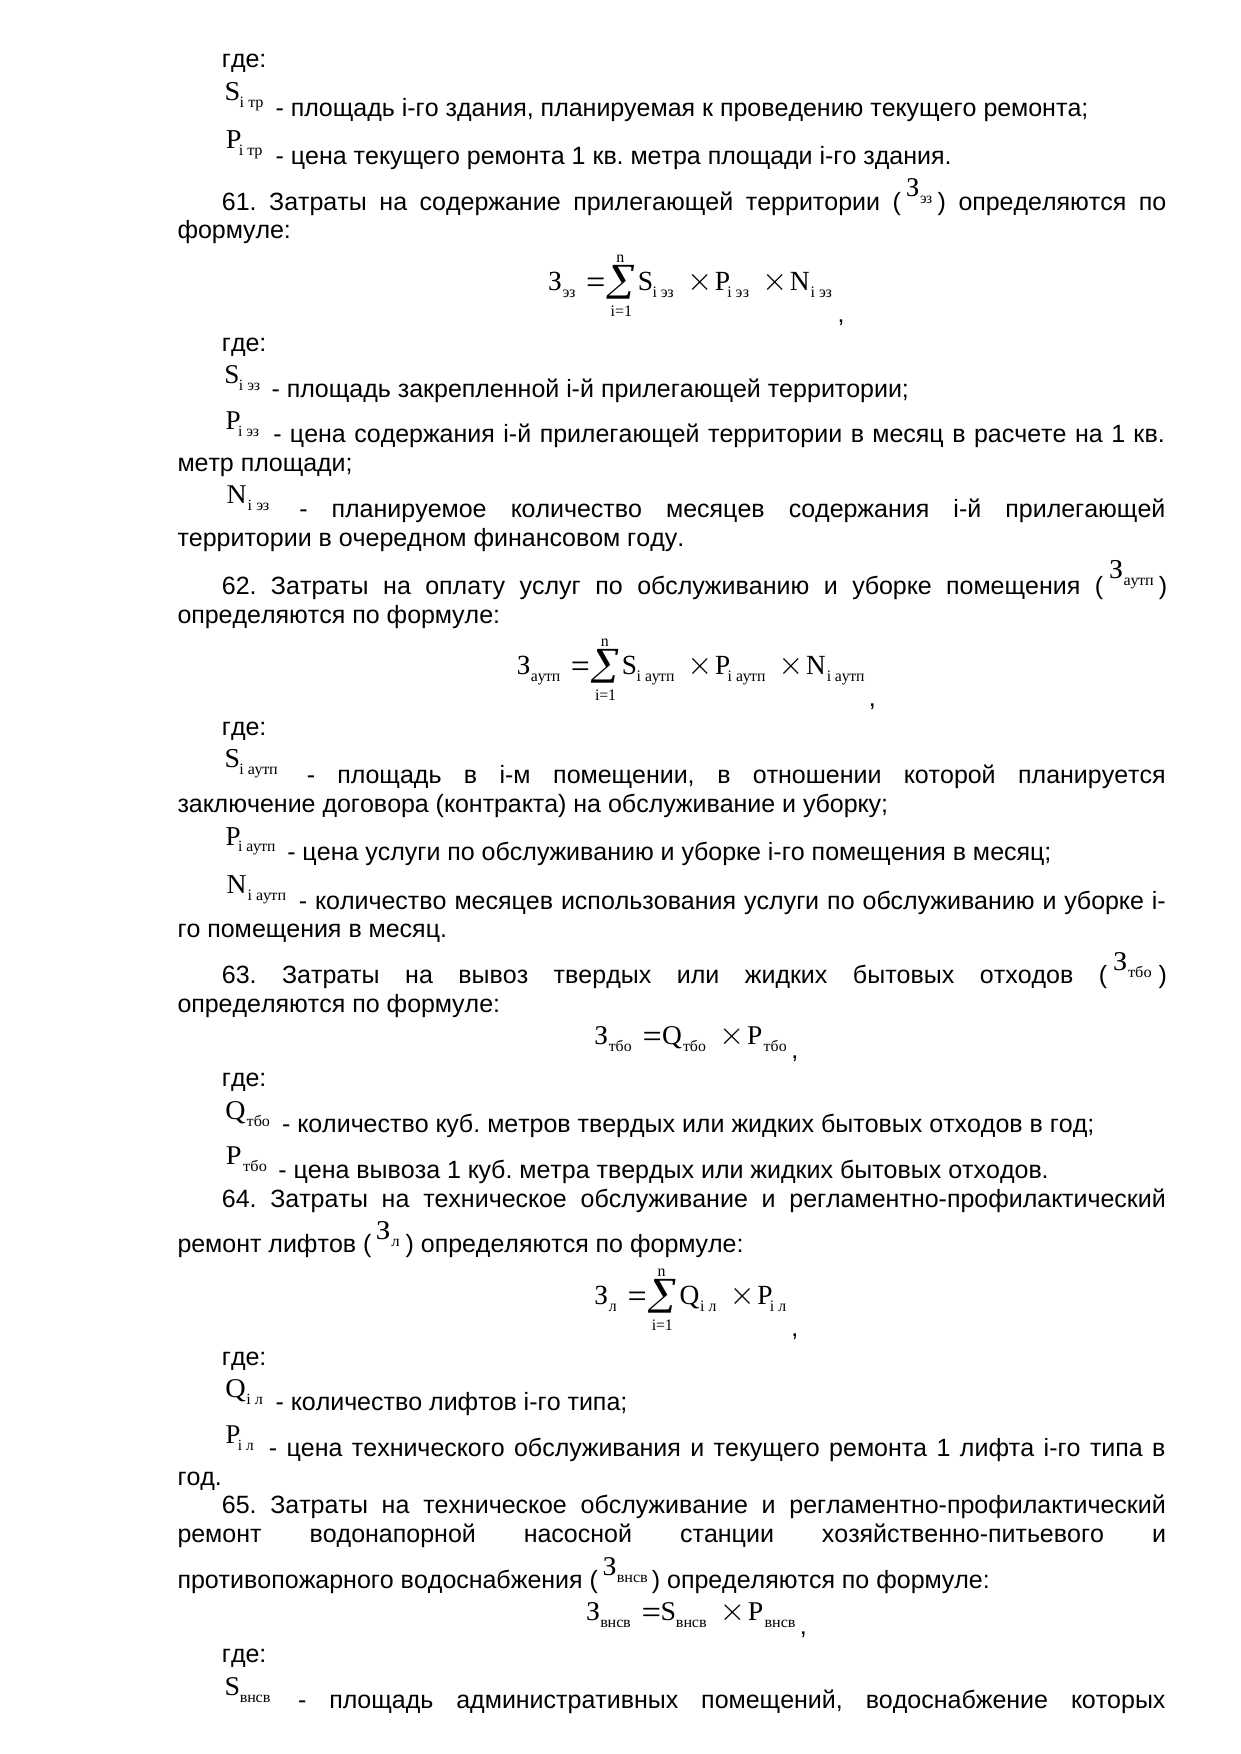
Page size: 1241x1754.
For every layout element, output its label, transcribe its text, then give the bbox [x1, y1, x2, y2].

text - цена услуги по обслуживанию и уборке i-го помещения в месяц; [177, 818, 1167, 866]
text - площадь в i-м помещении, в отношении которой планируется заключение договора (контракта) на обслуживание и уборку; [177, 741, 1167, 818]
text - цена вывоза 1 куб. метра твердых или жидких бытовых отходов. [177, 1138, 1167, 1183]
text 64. Затраты на техническое обслуживание и регламентно-профилактический ремонт лифтов () определяются по формуле: [177, 1183, 1167, 1258]
text где: [177, 1063, 1167, 1092]
text , [177, 628, 1167, 712]
text 65. Затраты на техническое обслуживание и регламентно-профилактический ремонт водонапорной насосной станции хозяйственно-питьевого и противопожарного водоснабжения () определяются по формуле: [177, 1491, 1167, 1594]
text - цена содержания i-й прилегающей территории в месяц в расчете на 1 кв. метр площади; [177, 402, 1167, 477]
text - цена текущего ремонта 1 кв. метра площади i-го здания. [177, 121, 1167, 170]
text 62. Затраты на оплату услуг по обслуживанию и уборке помещения () определяются по формуле: [177, 551, 1167, 628]
text 61. Затраты на содержание прилегающей территории () определяются по формуле: [177, 170, 1167, 244]
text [177, 1668, 1167, 1714]
text - количество месяцев использования услуги по обслуживанию и уборке i-го помещения в месяц. [177, 866, 1167, 943]
text - цена технического обслуживания и текущего ремонта 1 лифта i-го типа в год. [177, 1416, 1167, 1491]
text где: [177, 1639, 1167, 1668]
text , [177, 1018, 1167, 1063]
text - площадь i-го здания, планируемая к проведению текущего ремонта; [177, 73, 1167, 121]
text - количество куб. метров твердых или жидких бытовых отходов в год; [177, 1092, 1167, 1138]
text , [177, 244, 1167, 328]
text - планируемое количество месяцев содержания i-й прилегающей территории в очередном финансовом году. [177, 477, 1167, 551]
text где: [177, 44, 1167, 73]
text , [177, 1594, 1167, 1639]
text где: [177, 328, 1167, 357]
text где: [177, 712, 1167, 741]
text - площадь закрепленной i-й прилегающей территории; [177, 357, 1167, 402]
text где: [177, 1342, 1167, 1370]
text , [177, 1258, 1167, 1342]
text - количество лифтов i-го типа; [177, 1370, 1167, 1416]
text 63. Затраты на вывоз твердых или жидких бытовых отходов () определяются по формуле: [177, 943, 1167, 1018]
